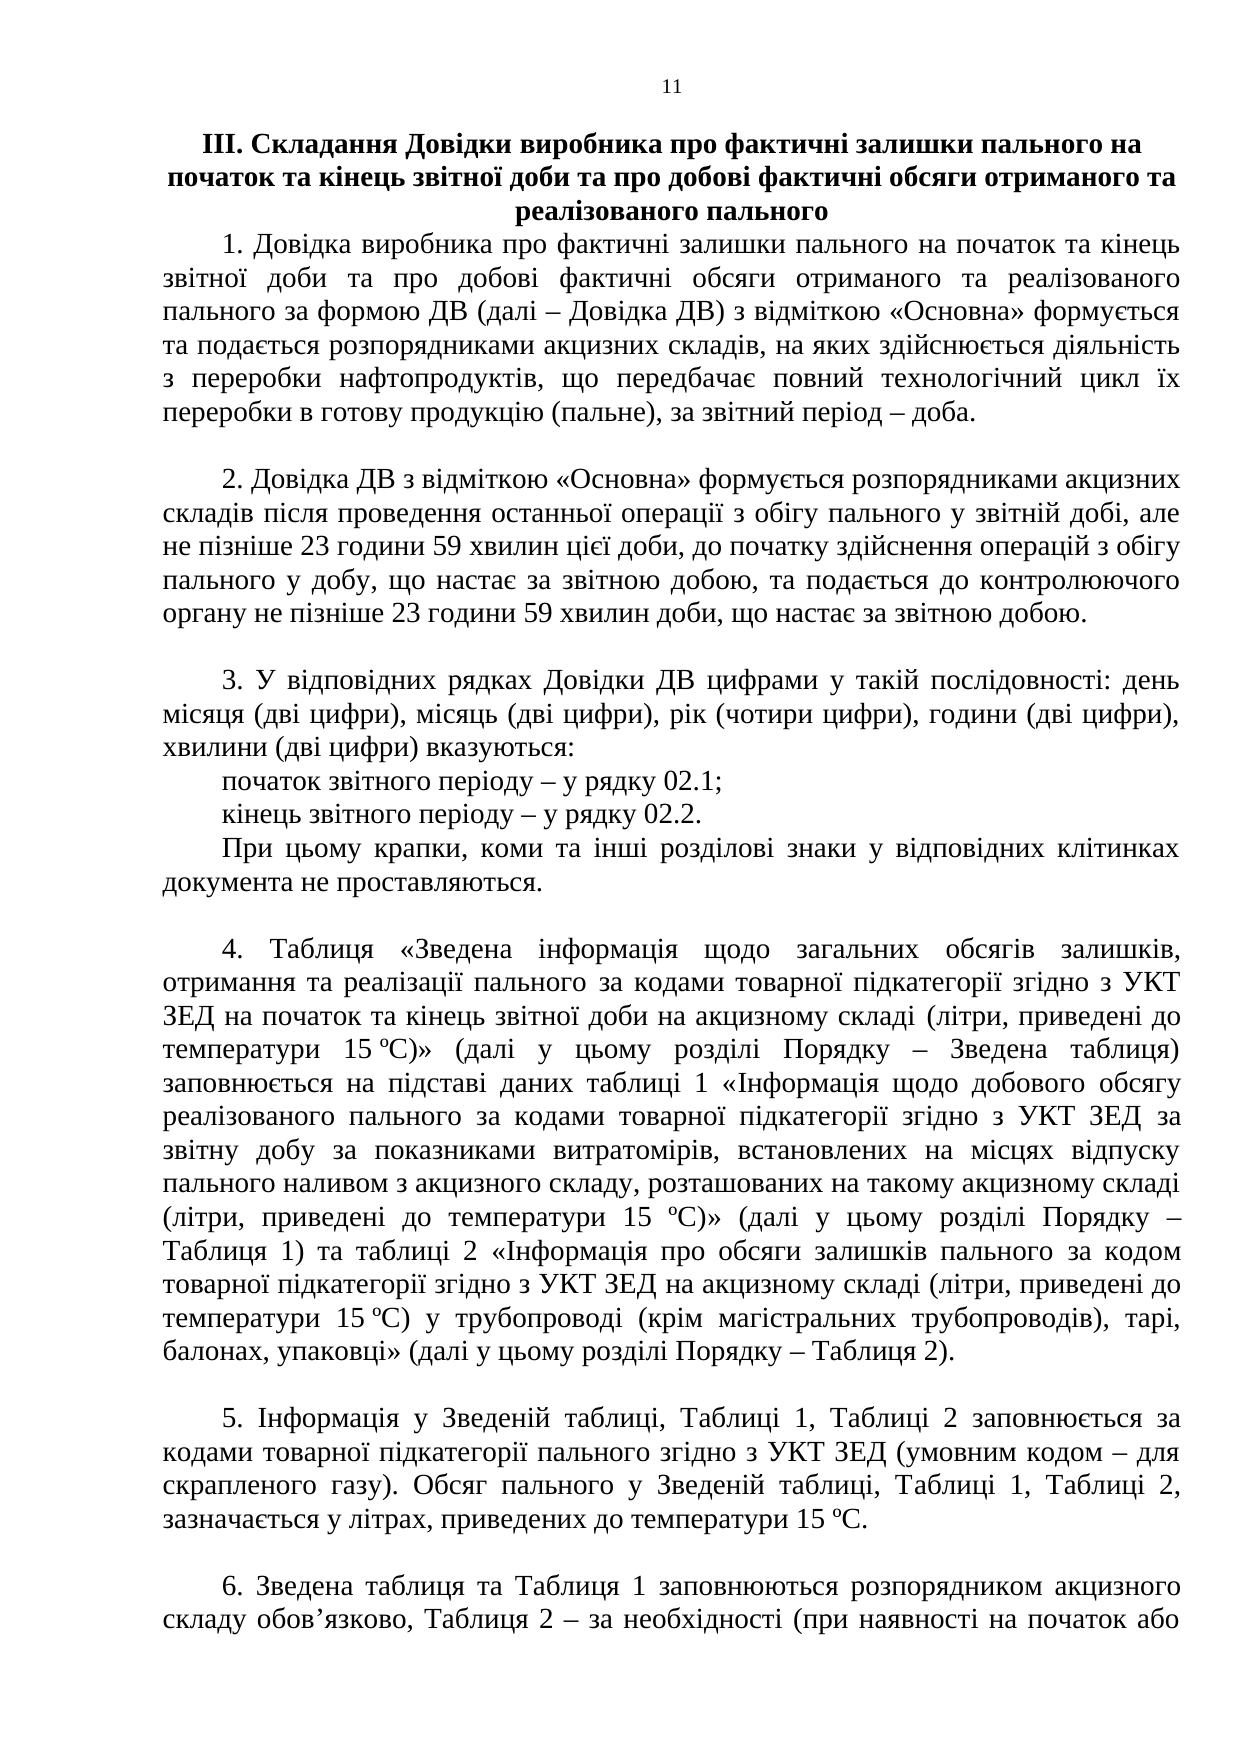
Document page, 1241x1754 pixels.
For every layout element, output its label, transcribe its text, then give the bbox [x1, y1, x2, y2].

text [162, 1568, 1181, 1635]
text початок звітного періоду – у рядку 02.1; [162, 763, 1181, 797]
text При цьому крапки, коми та інші розділові знаки у відповідних клітинках документа не проставляються. [162, 830, 1181, 897]
text 1. Довідка виробника про фактичні залишки пального на початок та кінець звітної доби та про добові фактичні обсяги отриманого та реалізованого пального за формою ДВ (далі – Довідка ДВ) з відміткою «Основна» формується та подається розпорядниками акцизних складів, на яких здійснюється діяльність з переробки нафтопродуктів, що передбачає повний технологічний цикл їх переробки в готову продукцію (пальне), за звітний період – доба. [162, 226, 1181, 428]
text 2. Довідка ДВ з відміткою «Основна» формується розпорядниками акцизних складів після проведення останньої операції з обігу пального у звітній добі, але не пізніше 23 години 59 хвилин цієї доби, до початку здійснення операцій з обігу пального у добу, що настає за звітною добою, та подається до контролюючого органу не пізніше 23 години 59 хвилин доби, що настає за звітною добою. [162, 461, 1181, 629]
text 4. Таблиця «Зведена інформація щодо загальних обсягів залишків, отримання та реалізації пального за кодами товарної підкатегорії згідно з УКТ ЗЕД на початок та кінець звітної доби на акцизному складі (літри, приведені до температури 15 ºС)» (далі у цьому розділі Порядку – Зведена таблиця) заповнюється на підставі даних таблиці 1 «Інформація щодо добового обсягу реалізованого пального за кодами товарної підкатегорії згідно з УКТ ЗЕД за звітну добу за показниками витратомірів, встановлених на місцях відпуску пального наливом з акцизного складу, розташованих на такому акцизному складі (літри, приведені до температури 15 ºС)» (далі у цьому розділі Порядку – Таблиця 1) та таблиці 2 «Інформація про обсяги залишків пального за кодом товарної підкатегорії згідно з УКТ ЗЕД на акцизному складі (літри, приведені до температури 15 ºС) у трубопроводі (крім магістральних трубопроводів), тарі, балонах, упаковці» (далі у цьому розділі Порядку – Таблиця 2). [162, 931, 1181, 1367]
text 3. У відповідних рядках Довідки ДВ цифрами у такій послідовності: день місяця (дві цифри), місяць (дві цифри), рік (чотири цифри), години (дві цифри), хвилини (дві цифри) вказуються: [162, 662, 1181, 763]
text 5. Інформація у Зведеній таблиці, Таблиці 1, Таблиці 2 заповнюється за кодами товарної підкатегорії пального згідно з УКТ ЗЕД (умовним кодом – для скрапленого газу). Обсяг пального у Зведеній таблиці, Таблиці 1, Таблиці 2, зазначається у літрах, приведених до температури 15 ºС. [162, 1400, 1181, 1534]
text ІIІ. Складання Довідки виробника про фактичні залишки пального на початок та кінець звітної доби та про добові фактичні обсяги отриманого та реалізованого пального [162, 126, 1181, 226]
text кінець звітного періоду – у рядку 02.2. [162, 797, 1181, 830]
